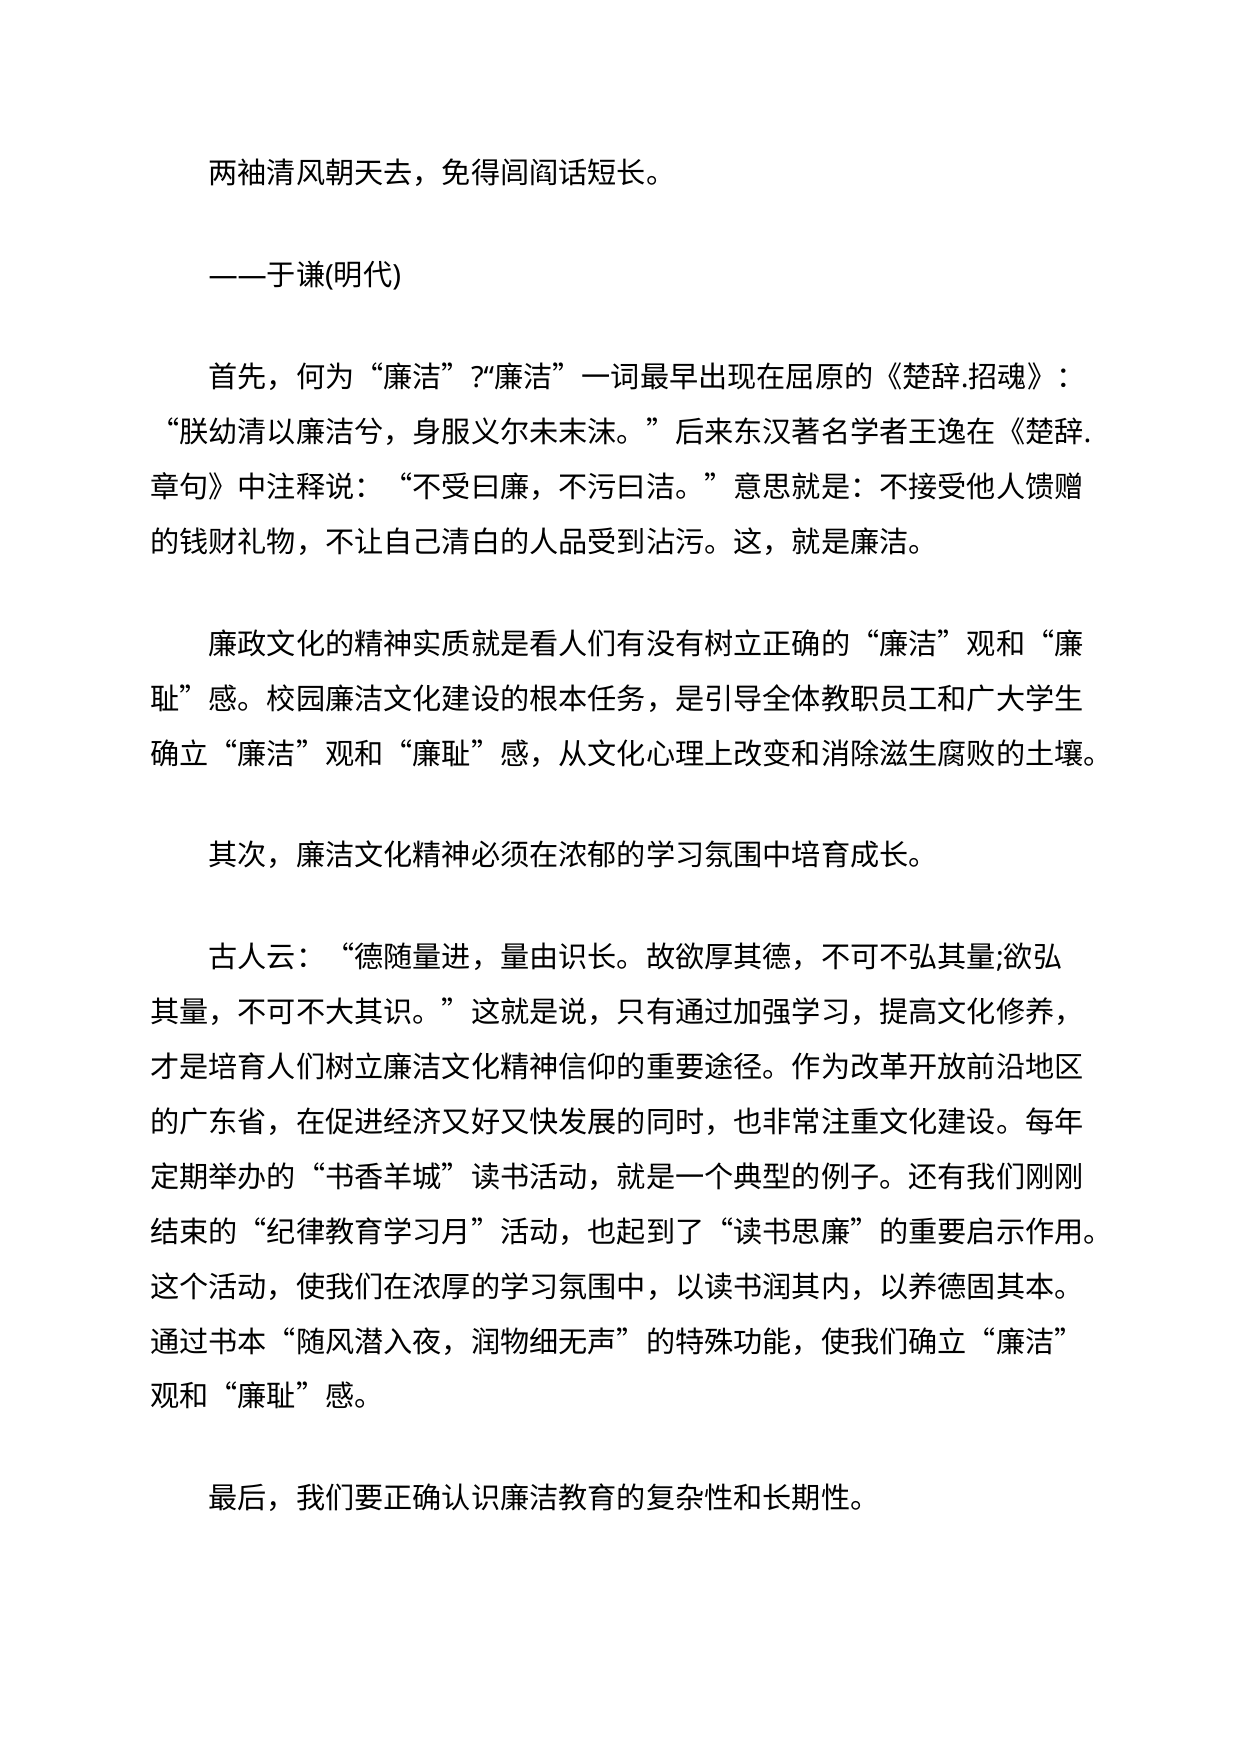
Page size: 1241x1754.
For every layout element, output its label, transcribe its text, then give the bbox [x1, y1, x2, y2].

text 两袖清风朝天去，免得闾阎话短长。 [150, 150, 1090, 192]
text 首先，何为“廉洁”?“廉洁”一词最早出现在屈原的《楚辞.招魂》：“朕幼清以廉洁兮，身服义尔未末沫。”后来东汉著名学者王逸在《楚辞.章句》中注释说：“不受曰廉，不污曰洁。”意思就是：不接受他人馈赠的钱财礼物，不让自己清白的人品受到沾污。这，就是廉洁。 [150, 354, 1090, 561]
text 其次，廉洁文化精神必须在浓郁的学习氛围中培育成长。 [150, 832, 1090, 874]
text 廉政文化的精神实质就是看人们有没有树立正确的“廉洁”观和“廉耻”感。校园廉洁文化建设的根本任务，是引导全体教职员工和广大学生确立“廉洁”观和“廉耻”感，从文化心理上改变和消除滋生腐败的土壤。 [150, 620, 1090, 772]
text ——于谦(明代) [150, 252, 1090, 294]
text 最后，我们要正确认识廉洁教育的复杂性和长期性。 [150, 1475, 1090, 1517]
text 古人云：“德随量进，量由识长。故欲厚其德，不可不弘其量;欲弘其量，不可不大其识。”这就是说，只有通过加强学习，提高文化修养，才是培育人们树立廉洁文化精神信仰的重要途径。作为改革开放前沿地区的广东省，在促进经济又好又快发展的同时，也非常注重文化建设。每年定期举办的“书香羊城”读书活动，就是一个典型的例子。还有我们刚刚结束的“纪律教育学习月”活动，也起到了“读书思廉”的重要启示作用。这个活动，使我们在浓厚的学习氛围中，以读书润其内，以养德固其本。通过书本“随风潜入夜，润物细无声”的特殊功能，使我们确立“廉洁”观和“廉耻”感。 [150, 934, 1090, 1415]
